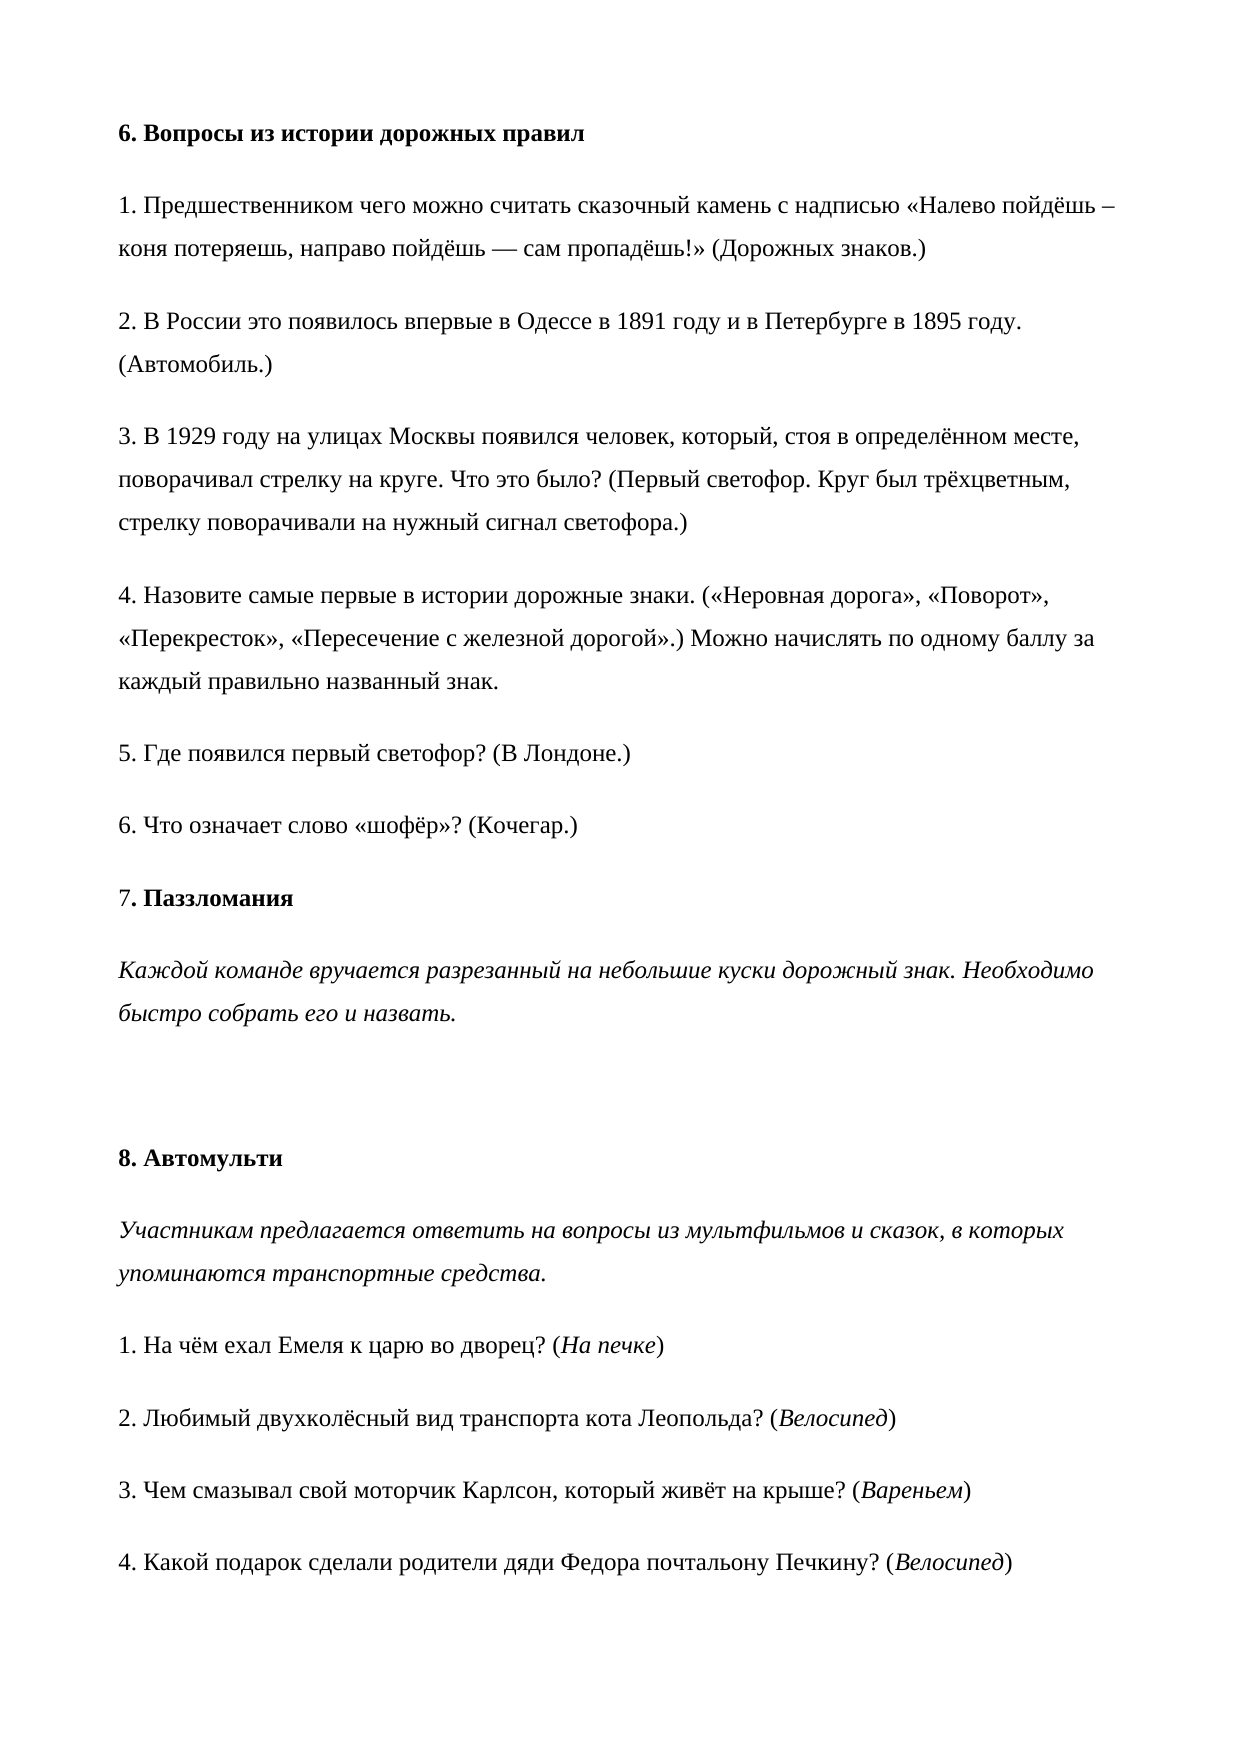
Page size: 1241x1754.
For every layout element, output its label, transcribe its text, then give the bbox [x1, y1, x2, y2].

text 2. Любимый двухколёсный вид транспорта кота Леопольда? (Велосипед) [118, 1403, 1152, 1432]
text 8. Автомульти [118, 1143, 1152, 1172]
text 1. На чём ехал Емеля к царю во дворец? (На печке) [118, 1331, 1152, 1359]
text 3. В 1929 году на улицах Москвы появился человек, который, стоя в определённом месте, поворачивал стрелку на круге. Что это было? (Первый светофор. Круг был трёхцветным, стрелку поворачивали на нужный сигнал светофора.) [118, 421, 1152, 536]
text 6. Что означает слово «шофёр»? (Кочегар.) [118, 811, 1152, 839]
text 1. Предшественником чего можно считать сказочный камень с надписью «Налево пойдёшь – коня потеряешь, направо пойдёшь — сам пропадёшь!» (Дорожных знаков.) [118, 190, 1152, 262]
text Участникам предлагается ответить на вопросы из мультфильмов и сказок, в которых упоминаются транспортные средства. [118, 1215, 1152, 1287]
text 6. Вопросы из истории дорожных правил [118, 118, 1152, 147]
text 2. В России это появилось впервые в Одессе в 1891 году и в Петербурге в 1895 году. (Автомобиль.) [118, 306, 1152, 378]
text 5. Где появился первый светофор? (В Лондоне.) [118, 738, 1152, 767]
text 7. Паззломания [118, 883, 1152, 912]
text 4. Какой подарок сделали родители дяди Федора почтальону Печкину? (Велосипед) [118, 1547, 1152, 1576]
text 4. Назовите самые первые в истории дорожные знаки. («Неровная дорога», «Поворот», «Перекресток», «Пересечение с железной дорогой».) Можно начислять по одному баллу за каждый правильно названный знак. [118, 580, 1152, 695]
text 3. Чем смазывал свой моторчик Карлсон, который живёт на крыше? (Вареньем) [118, 1475, 1152, 1504]
text Каждой команде вручается разрезанный на небольшие куски дорожный знак. Необходимо быстро собрать его и назвать. [118, 955, 1152, 1027]
